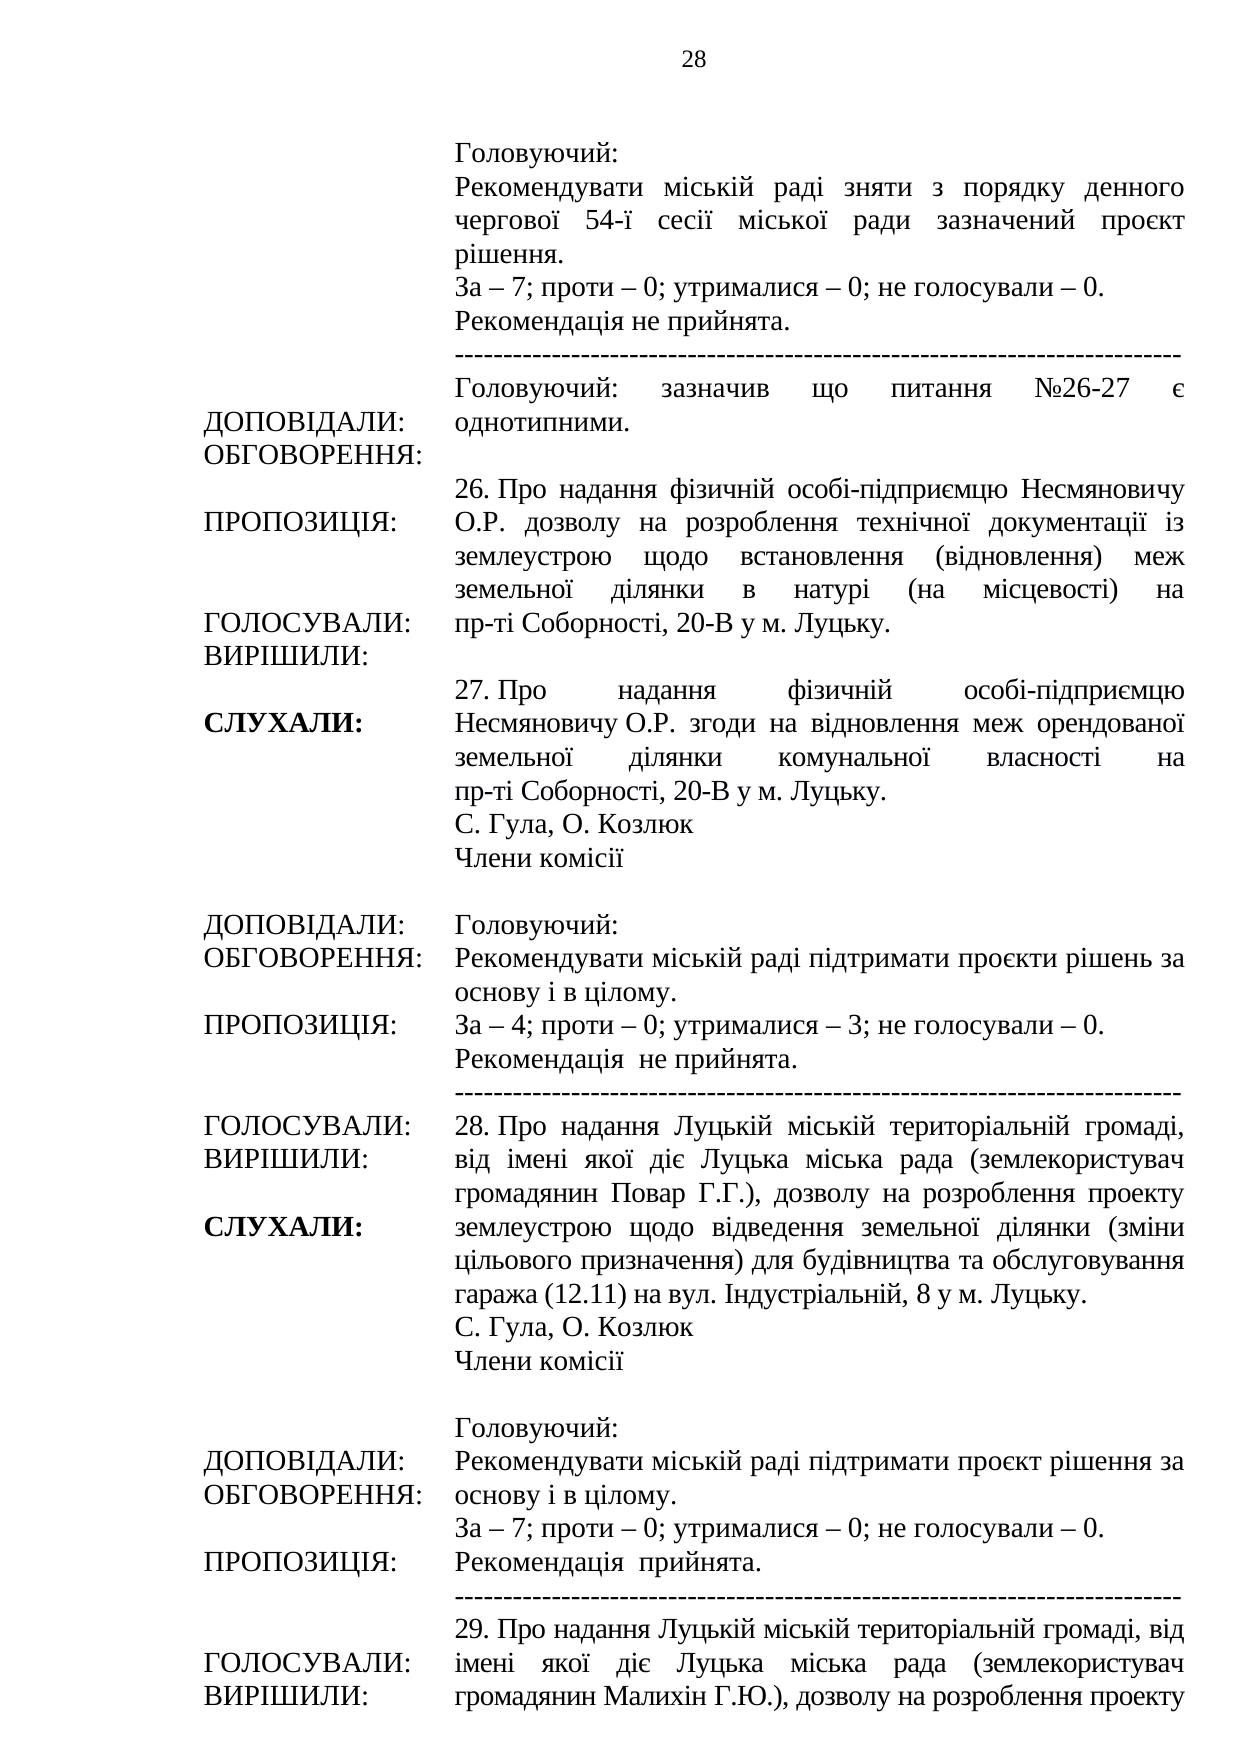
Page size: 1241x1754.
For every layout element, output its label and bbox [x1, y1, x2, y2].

table_cell [192, 102, 443, 1712]
table_cell [443, 102, 1196, 1712]
